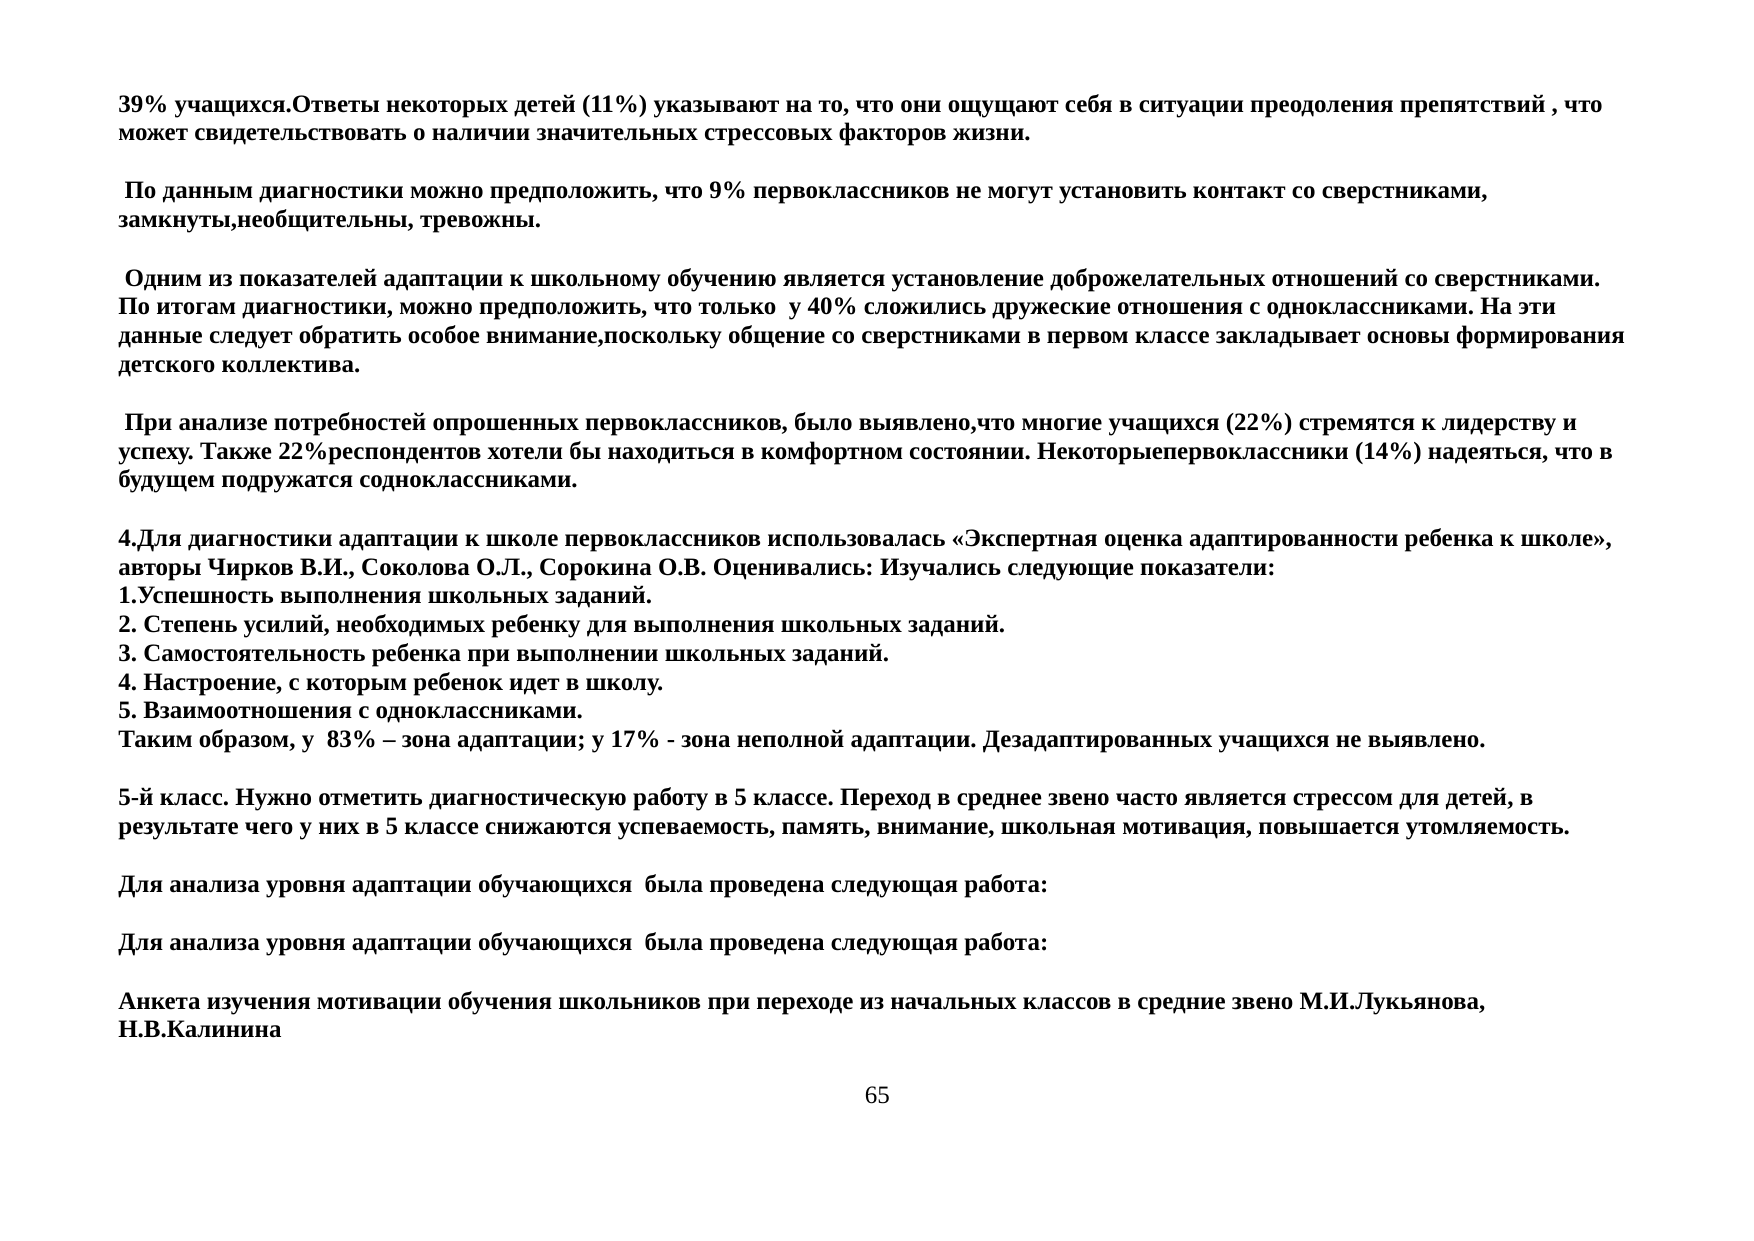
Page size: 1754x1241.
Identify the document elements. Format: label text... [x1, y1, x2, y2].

text Анкета изучения мотивации обучения школьников при переходе из начальных классов в средние звено М.И.Лукьянова, Н.В.Калинина [118, 986, 1636, 1043]
text При анализе потребностей опрошенных первоклассников, было выявлено,что многие учащихся (22%) стремятся к лидерству и успеху. Также 22%респондентов хотели бы находиться в комфортном состоянии. Некоторыепервоклассники (14%) надеяться, что в будущем подружатся содноклассниками. [118, 407, 1636, 493]
text Одним из показателей адаптации к школьному обучению является установление доброжелательных отношений со сверстниками. По итогам диагностики, можно предположить, что только у 40% сложились дружеские отношения с одноклассниками. На эти данные следует обратить особое внимание,поскольку общение со сверстниками в первом классе закладывает основы формирования детского коллектива. [118, 263, 1636, 378]
text 4.Для диагностики адаптации к школе первоклассников использовалась «Экспертная оценка адаптированности ребенка к школе», авторы Чирков В.И., Соколова О.Л., Сорокина О.В. Оценивались: Изучались следующие показатели: 1.Успешность выполнения школьных заданий. 2. Степень усилий, необходимых ребенку для выполнения школьных заданий. 3. Самостоятельность ребенка при выполнении школьных заданий. 4. Настроение, с которым ребенок идет в школу. 5. Взаимоотношения с одноклассниками. Таким образом, у 83% – зона адаптации; у 17% - зона неполной адаптации. Дезадаптированных учащихся не выявлено. [118, 523, 1636, 753]
text По данным диагностики можно предположить, что 9% первоклассников не могут установить контакт со сверстниками, замкнуты,необщительны, тревожны. [118, 176, 1636, 233]
text Для анализа уровня адаптации обучающихся была проведена следующая работа: [118, 869, 1636, 898]
text 5-й класс. Нужно отметить диагностическую работу в 5 классе. Переход в среднее звено часто является стрессом для детей, в результате чего у них в 5 классе снижаются успеваемость, память, внимание, школьная мотивация, повышается утомляемость. [118, 782, 1636, 840]
text Для анализа уровня адаптации обучающихся была проведена следующая работа: [118, 927, 1636, 956]
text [118, 89, 1636, 146]
